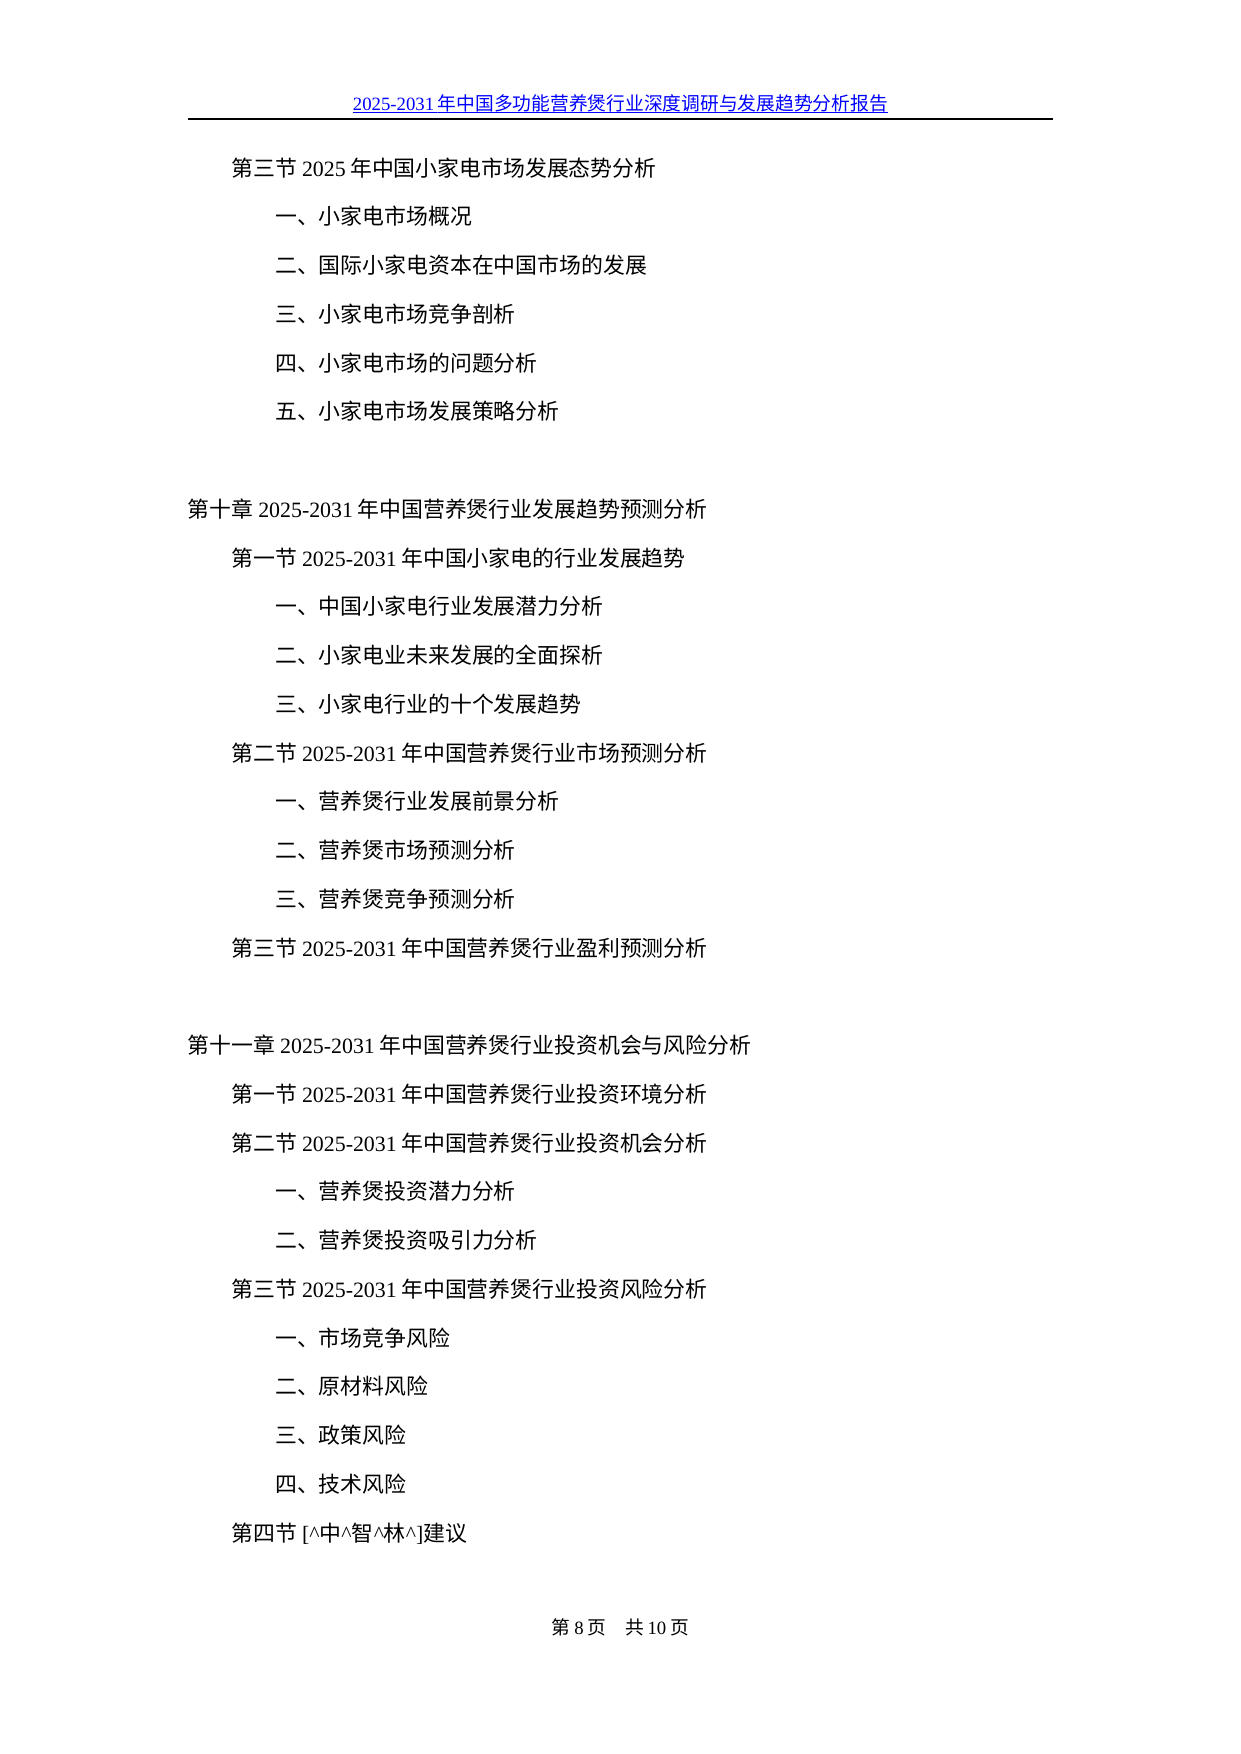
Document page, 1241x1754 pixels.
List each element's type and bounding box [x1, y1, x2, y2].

text [187, 150, 1053, 1548]
